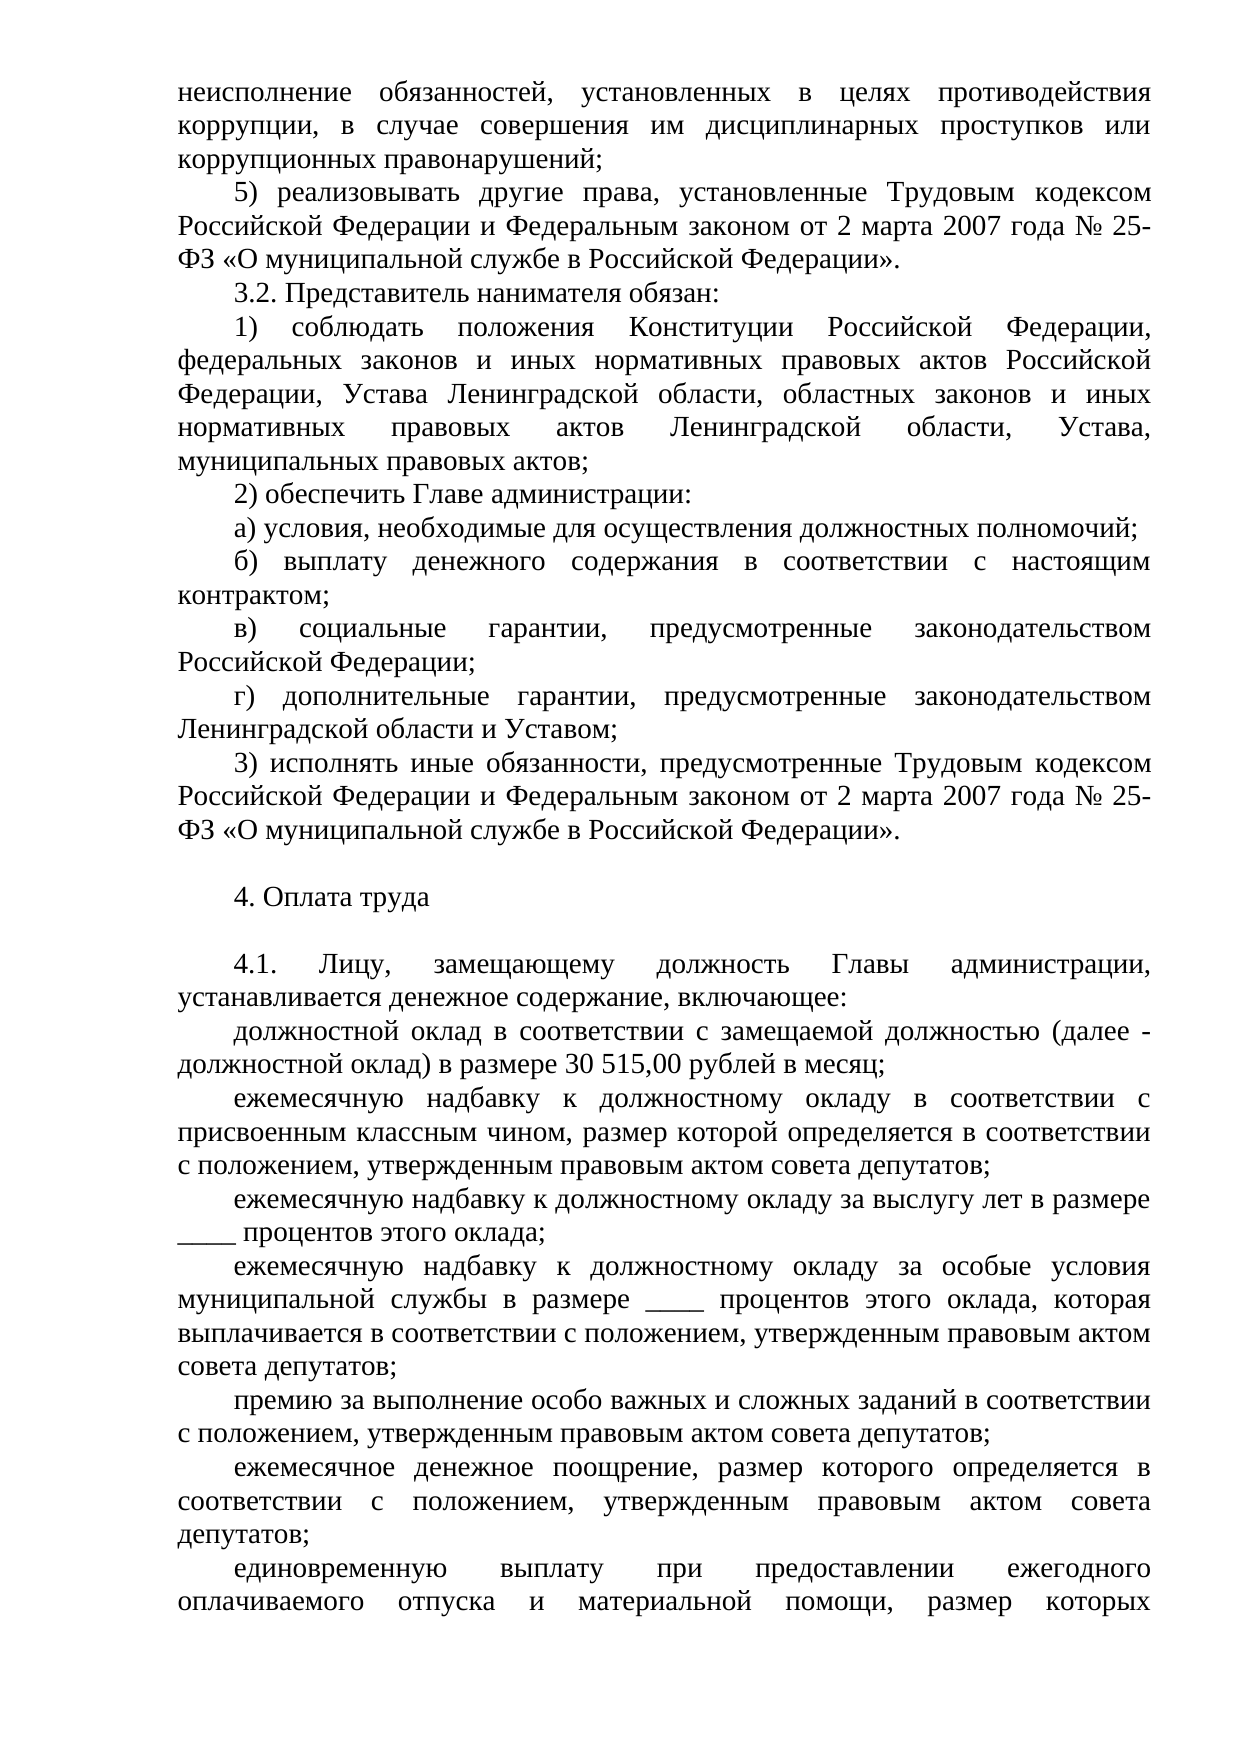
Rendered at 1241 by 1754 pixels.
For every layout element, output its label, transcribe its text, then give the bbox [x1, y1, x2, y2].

text 1) соблюдать положения Конституции Российской Федерации, федеральных законов и иных нормативных правовых актов Российской Федерации, Устава Ленинградской области, областных законов и иных нормативных правовых актов Ленинградской области, Устава, муниципальных правовых актов; [177, 309, 1152, 476]
text должностной оклад в соответствии с замещаемой должностью (далее - должностной оклад) в размере 30 515,00 рублей в месяц; [177, 1013, 1152, 1080]
text ежемесячную надбавку к должностному окладу за особые условия муниципальной службы в размере ____ процентов этого оклада, которая выплачивается в соответствии с положением, утвержденным правовым актом совета депутатов; [177, 1248, 1152, 1382]
text 3.2. Представитель нанимателя обязан: [177, 275, 1152, 309]
text в) социальные гарантии, предусмотренные законодательством Российской Федерации; [177, 611, 1152, 678]
text 4.1. Лицу, замещающему должность Главы администрации, устанавливается денежное содержание, включающее: [177, 946, 1152, 1013]
text 3) исполнять иные обязанности, предусмотренные Трудовым кодексом Российской Федерации и Федеральным законом от 2 марта 2007 года № 25-ФЗ «О муниципальной службе в Российской Федерации». [177, 745, 1152, 845]
text г) дополнительные гарантии, предусмотренные законодательством Ленинградской области и Уставом; [177, 678, 1152, 745]
text ежемесячную надбавку к должностному окладу за выслугу лет в размере ____ процентов этого оклада; [177, 1181, 1152, 1248]
text 2) обеспечить Главе администрации: [177, 476, 1152, 510]
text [177, 1550, 1152, 1617]
text б) выплату денежного содержания в соответствии с настоящим контрактом; [177, 543, 1152, 611]
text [177, 74, 1152, 174]
text 5) реализовывать другие права, установленные Трудовым кодексом Российской Федерации и Федеральным законом от 2 марта 2007 года № 25-ФЗ «О муниципальной службе в Российской Федерации». [177, 174, 1152, 275]
text ежемесячное денежное поощрение, размер которого определяется в соответствии с положением, утвержденным правовым актом совета депутатов; [177, 1449, 1152, 1550]
text а) условия, необходимые для осуществления должностных полномочий; [177, 510, 1152, 543]
text ежемесячную надбавку к должностному окладу в соответствии с присвоенным классным чином, размер которой определяется в соответствии с положением, утвержденным правовым актом совета депутатов; [177, 1080, 1152, 1181]
text премию за выполнение особо важных и сложных заданий в соответствии с положением, утвержденным правовым актом совета депутатов; [177, 1382, 1152, 1449]
text 4. Оплата труда [177, 879, 1152, 912]
